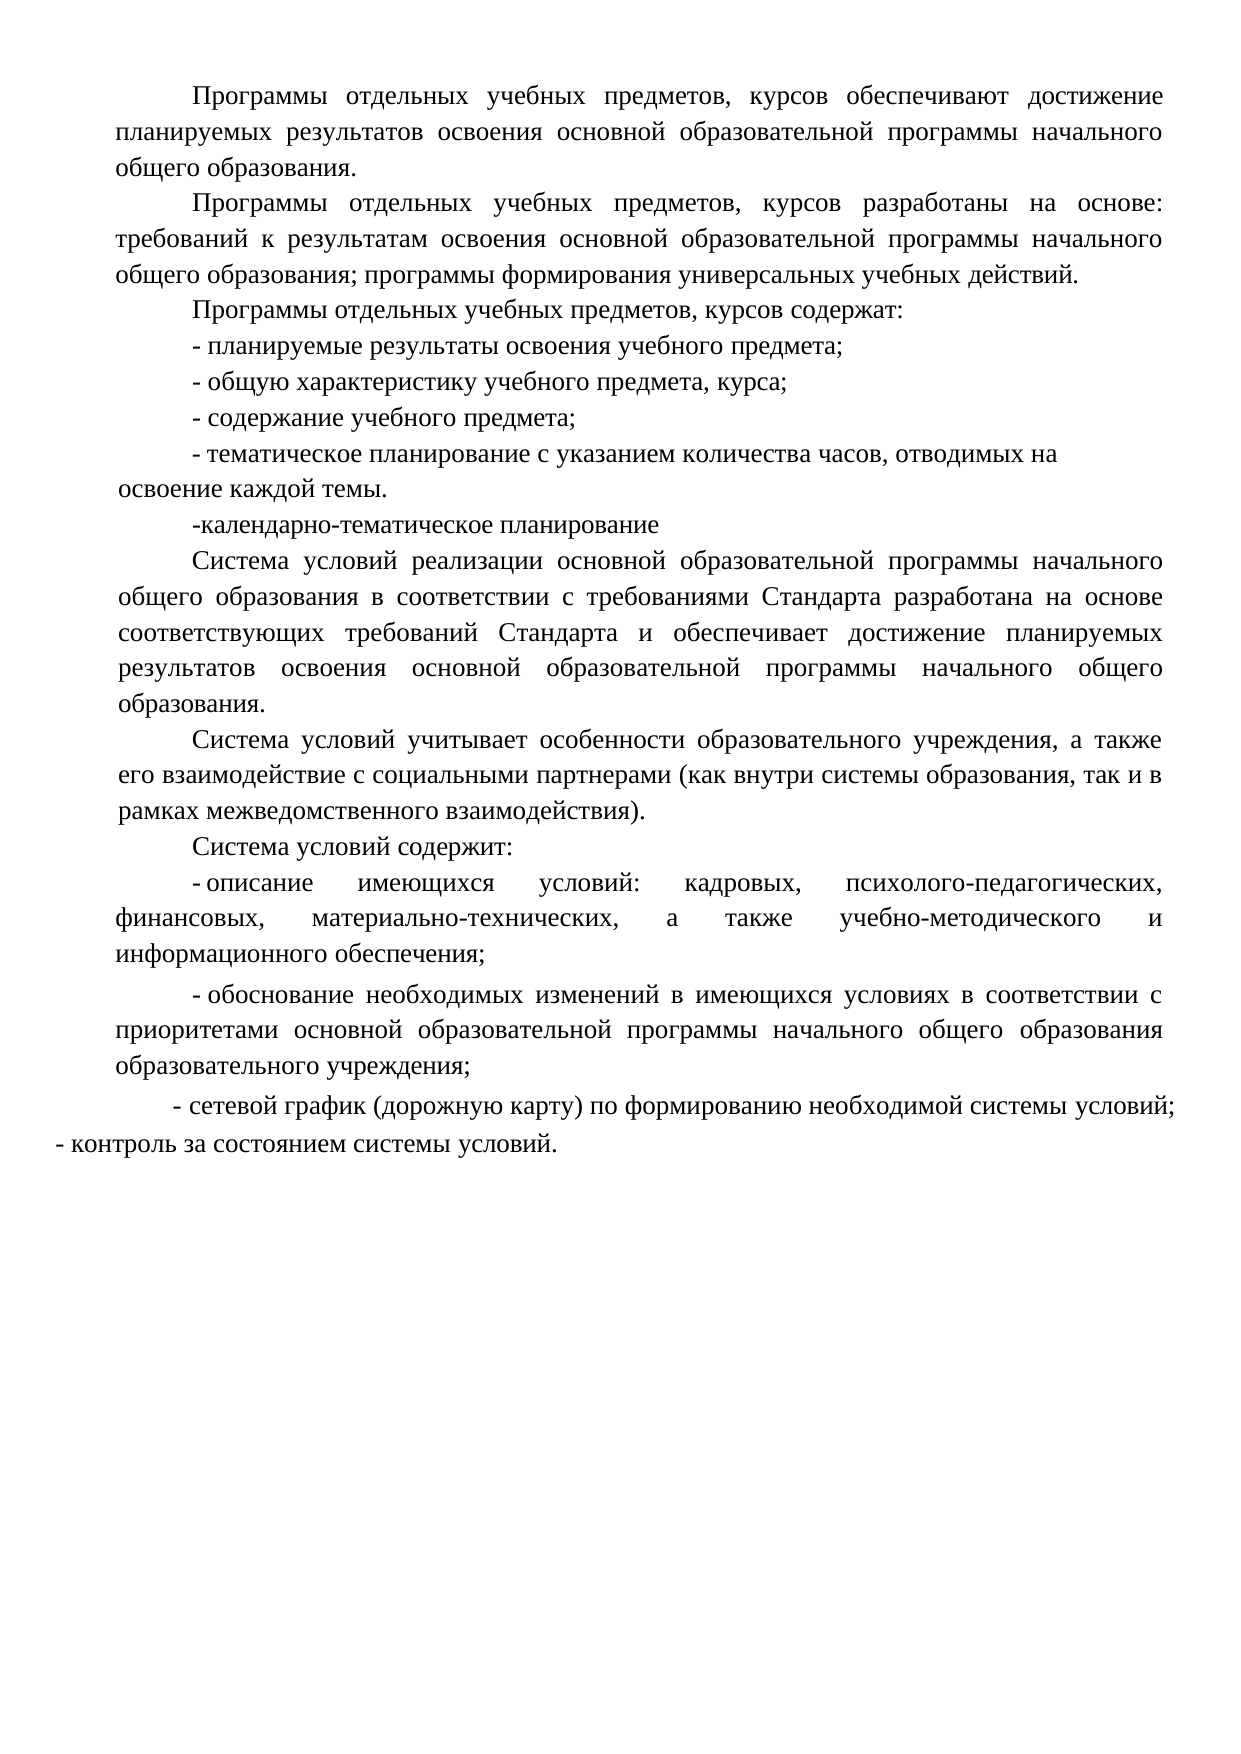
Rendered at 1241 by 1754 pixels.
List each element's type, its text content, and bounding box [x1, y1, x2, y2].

list сетевой график (дорожную карту) по формированию необходимой системы условий; [172, 1089, 1178, 1121]
text Система условий реализации основной образовательной программы начального общего образования в соответствии с требованиями Стандарта разработана на основе соответствующих требований Стандарта и обеспечивает достижение планируемых результатов освоения основной образовательной программы начального общего образования. [118, 544, 1164, 718]
list тематическое планирование с указанием количества часов, отводимых на освоение каждой темы. [118, 437, 1164, 504]
list содержание учебного предмета; [192, 401, 1178, 432]
text Программы отдельных учебных предметов, курсов содержат: [192, 294, 1178, 325]
text -календарно-тематическое планирование [192, 508, 1178, 539]
text Программы отдельных учебных предметов, курсов разработаны на основе: требований к результатам освоения основной образовательной программы начального общего образования; программы формирования универсальных учебных действий. [115, 186, 1164, 289]
list контроль за состоянием системы условий. [55, 1127, 1164, 1159]
text Система условий учитывает особенности образовательного учреждения, а также его взаимодействие с социальными партнерами (как внутри системы образования, так и в рамках межведомственного взаимодействия). [118, 723, 1163, 825]
list описание имеющихся условий: кадровых, психолого-педагогических, финансовых, материально-технических, а также учебно-методического и информационного обеспечения; [115, 866, 1163, 968]
list планируемые результаты освоения учебного предмета; [192, 329, 1178, 361]
text Система условий содержит: [192, 830, 1178, 861]
list обоснование необходимых изменений в имеющихся условиях в соответствии с приоритетами основной образовательной программы начального общего образования образовательного учреждения; [115, 978, 1163, 1080]
list общую характеристику учебного предмета, курса; [192, 365, 1178, 396]
text Программы отдельных учебных предметов, курсов обеспечивают достижение планируемых результатов освоения основной образовательной программы начального общего образования. [115, 79, 1164, 182]
